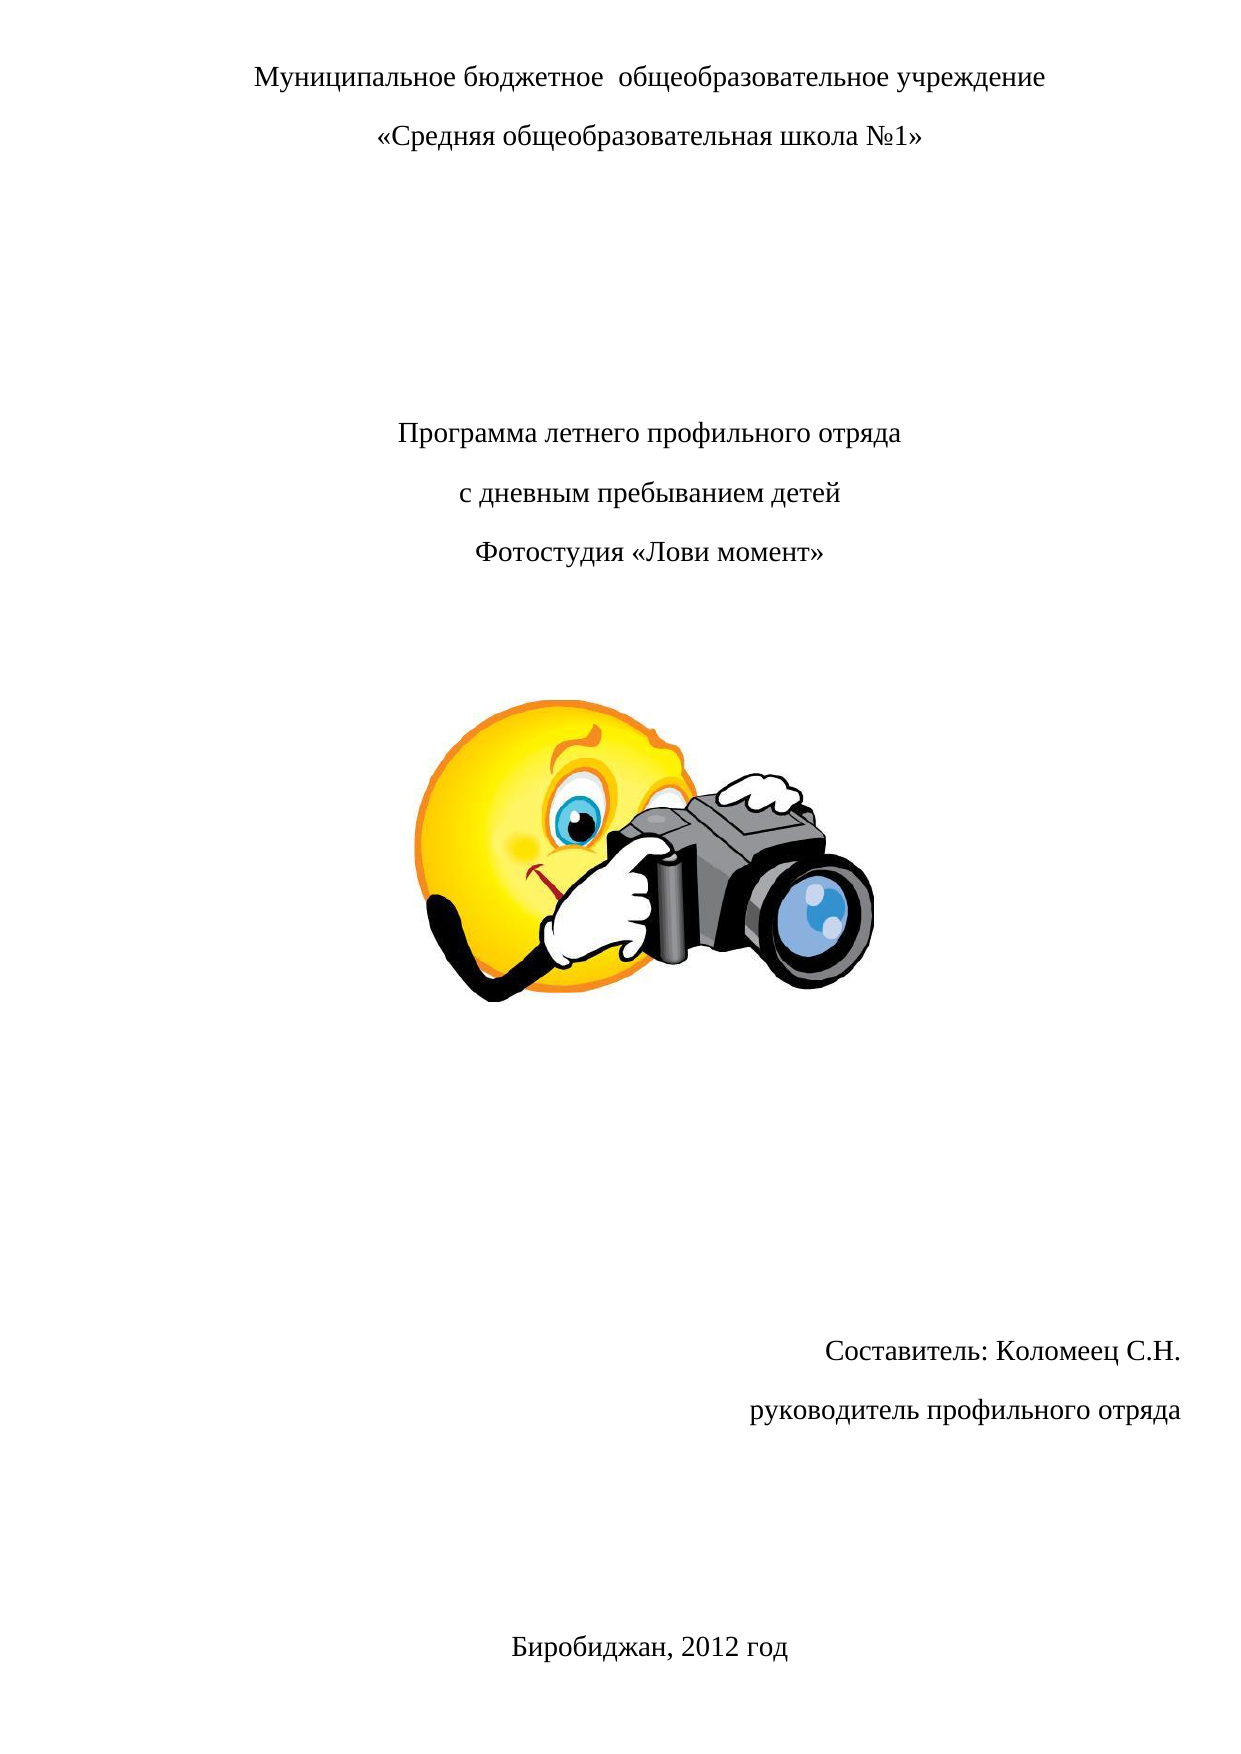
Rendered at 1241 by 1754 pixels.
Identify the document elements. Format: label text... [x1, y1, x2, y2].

text Муниципальное бюджетное общеобразовательное учреждение [118, 59, 1181, 93]
picture [367, 652, 932, 1070]
text Программа летнего профильного отряда [118, 415, 1181, 449]
text «Средняя общеобразовательная школа №1» [118, 118, 1181, 152]
text руководитель профильного отряда [118, 1392, 1181, 1426]
text Составитель: Коломеец С.Н. [118, 1333, 1181, 1366]
text с дневным пребыванием детей [118, 475, 1181, 508]
text Фотостудия «Лови момент» [118, 534, 1181, 568]
text Биробиджан, 2012 год [118, 1629, 1181, 1663]
